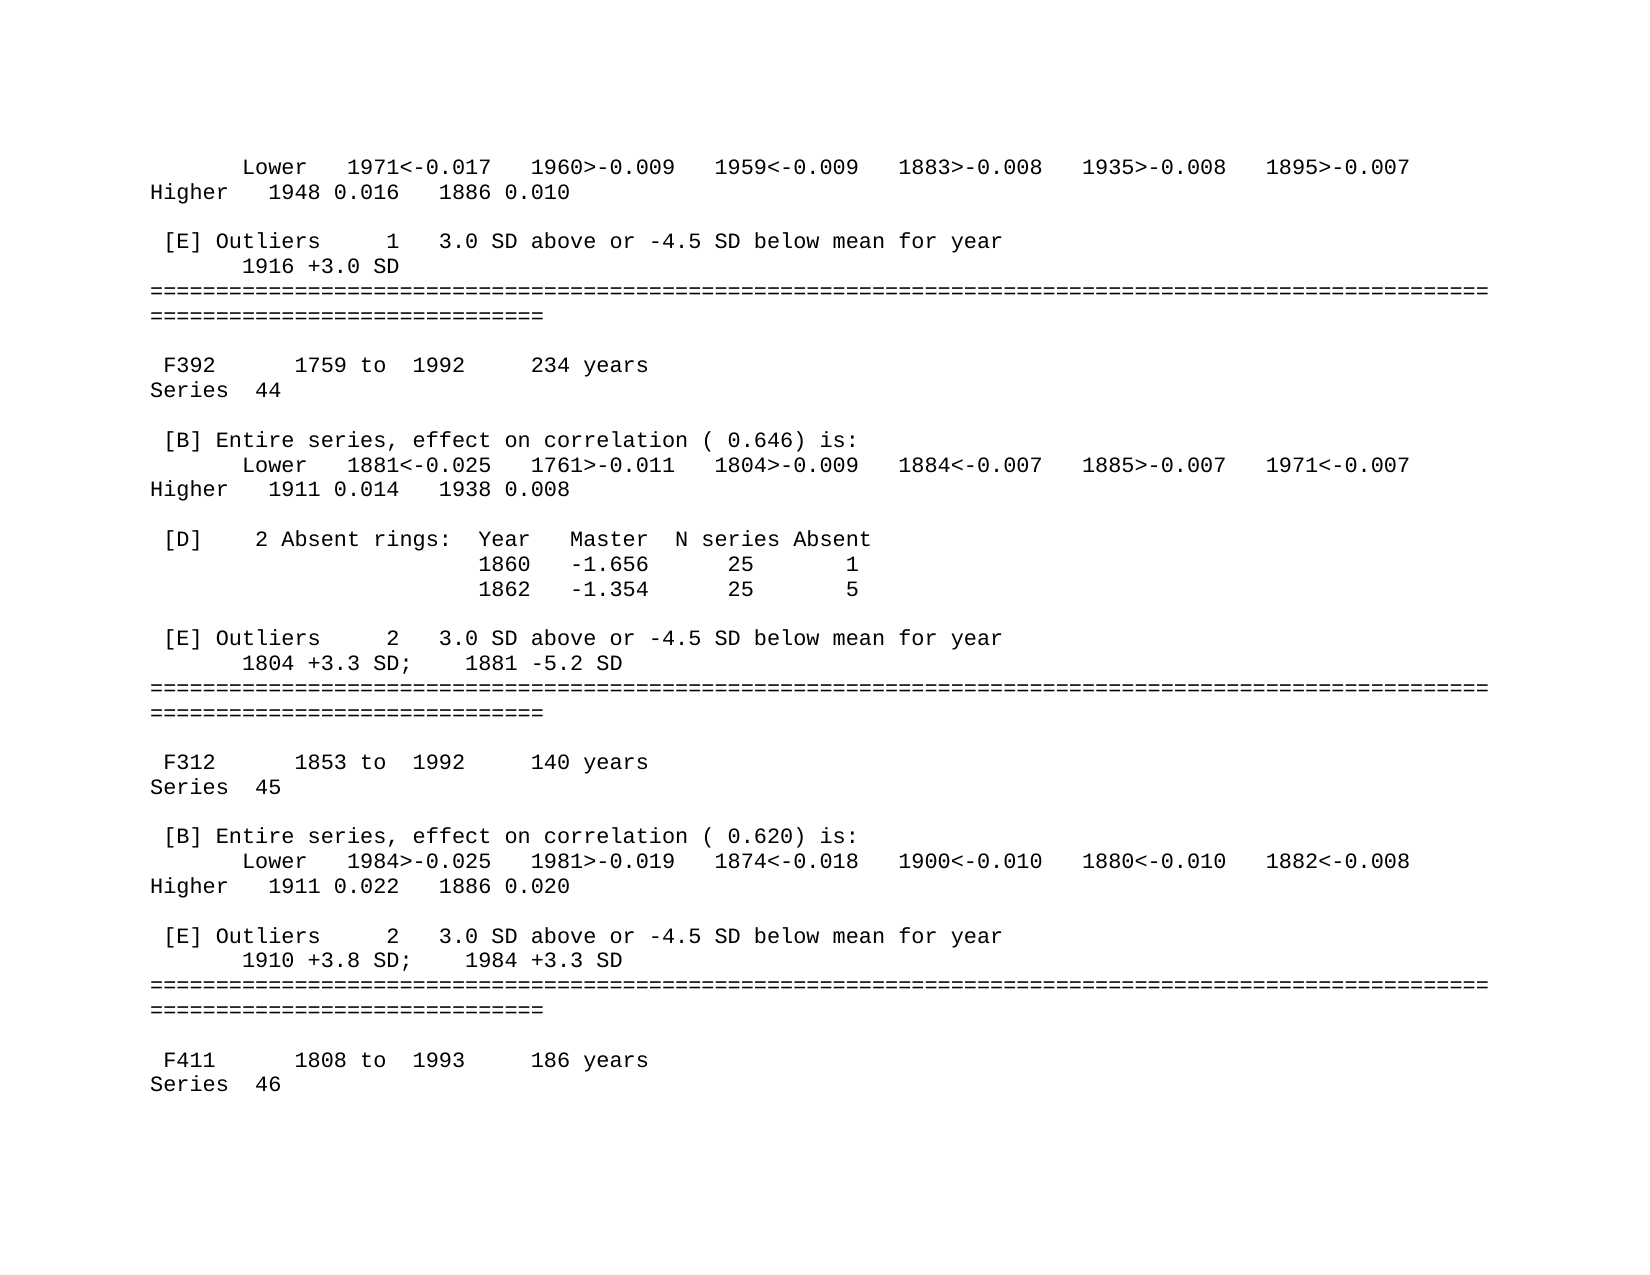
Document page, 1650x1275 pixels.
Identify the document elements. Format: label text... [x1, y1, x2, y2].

text [E] Outliers 1 3.0 SD above or -4.5 SD below mean for year [150, 231, 1500, 256]
text F411 1808 to 1993 186 years Series 46 [150, 1049, 1500, 1098]
text Lower 1971<-0.017 1960>-0.009 1959<-0.009 1883>-0.008 1935>-0.008 1895>-0.007 Higher 1948 0.016 1886 0.010 [150, 156, 1500, 206]
text [E] Outliers 2 3.0 SD above or -4.5 SD below mean for year [150, 925, 1500, 950]
text 1916 +3.0 SD [150, 256, 1500, 280]
text ==================================================================================================================================== [150, 677, 1500, 727]
text [E] Outliers 2 3.0 SD above or -4.5 SD below mean for year [150, 627, 1500, 652]
text F392 1759 to 1992 234 years Series 44 [150, 355, 1500, 404]
text ==================================================================================================================================== [150, 974, 1500, 1024]
text [D] 2 Absent rings: Year Master N series Absent [150, 528, 1500, 553]
text [B] Entire series, effect on correlation ( 0.620) is: [150, 826, 1500, 851]
text ==================================================================================================================================== [150, 280, 1500, 330]
text F312 1853 to 1992 140 years Series 45 [150, 751, 1500, 801]
text Lower 1984>-0.025 1981>-0.019 1874<-0.018 1900<-0.010 1880<-0.010 1882<-0.008 Higher 1911 0.022 1886 0.020 [150, 851, 1500, 900]
text Lower 1881<-0.025 1761>-0.011 1804>-0.009 1884<-0.007 1885>-0.007 1971<-0.007 Higher 1911 0.014 1938 0.008 [150, 454, 1500, 503]
text 1862 -1.354 25 5 [150, 578, 1500, 603]
text 1804 +3.3 SD; 1881 -5.2 SD [150, 652, 1500, 677]
text 1910 +3.8 SD; 1984 +3.3 SD [150, 950, 1500, 974]
text [B] Entire series, effect on correlation ( 0.646) is: [150, 429, 1500, 454]
text 1860 -1.656 25 1 [150, 553, 1500, 578]
